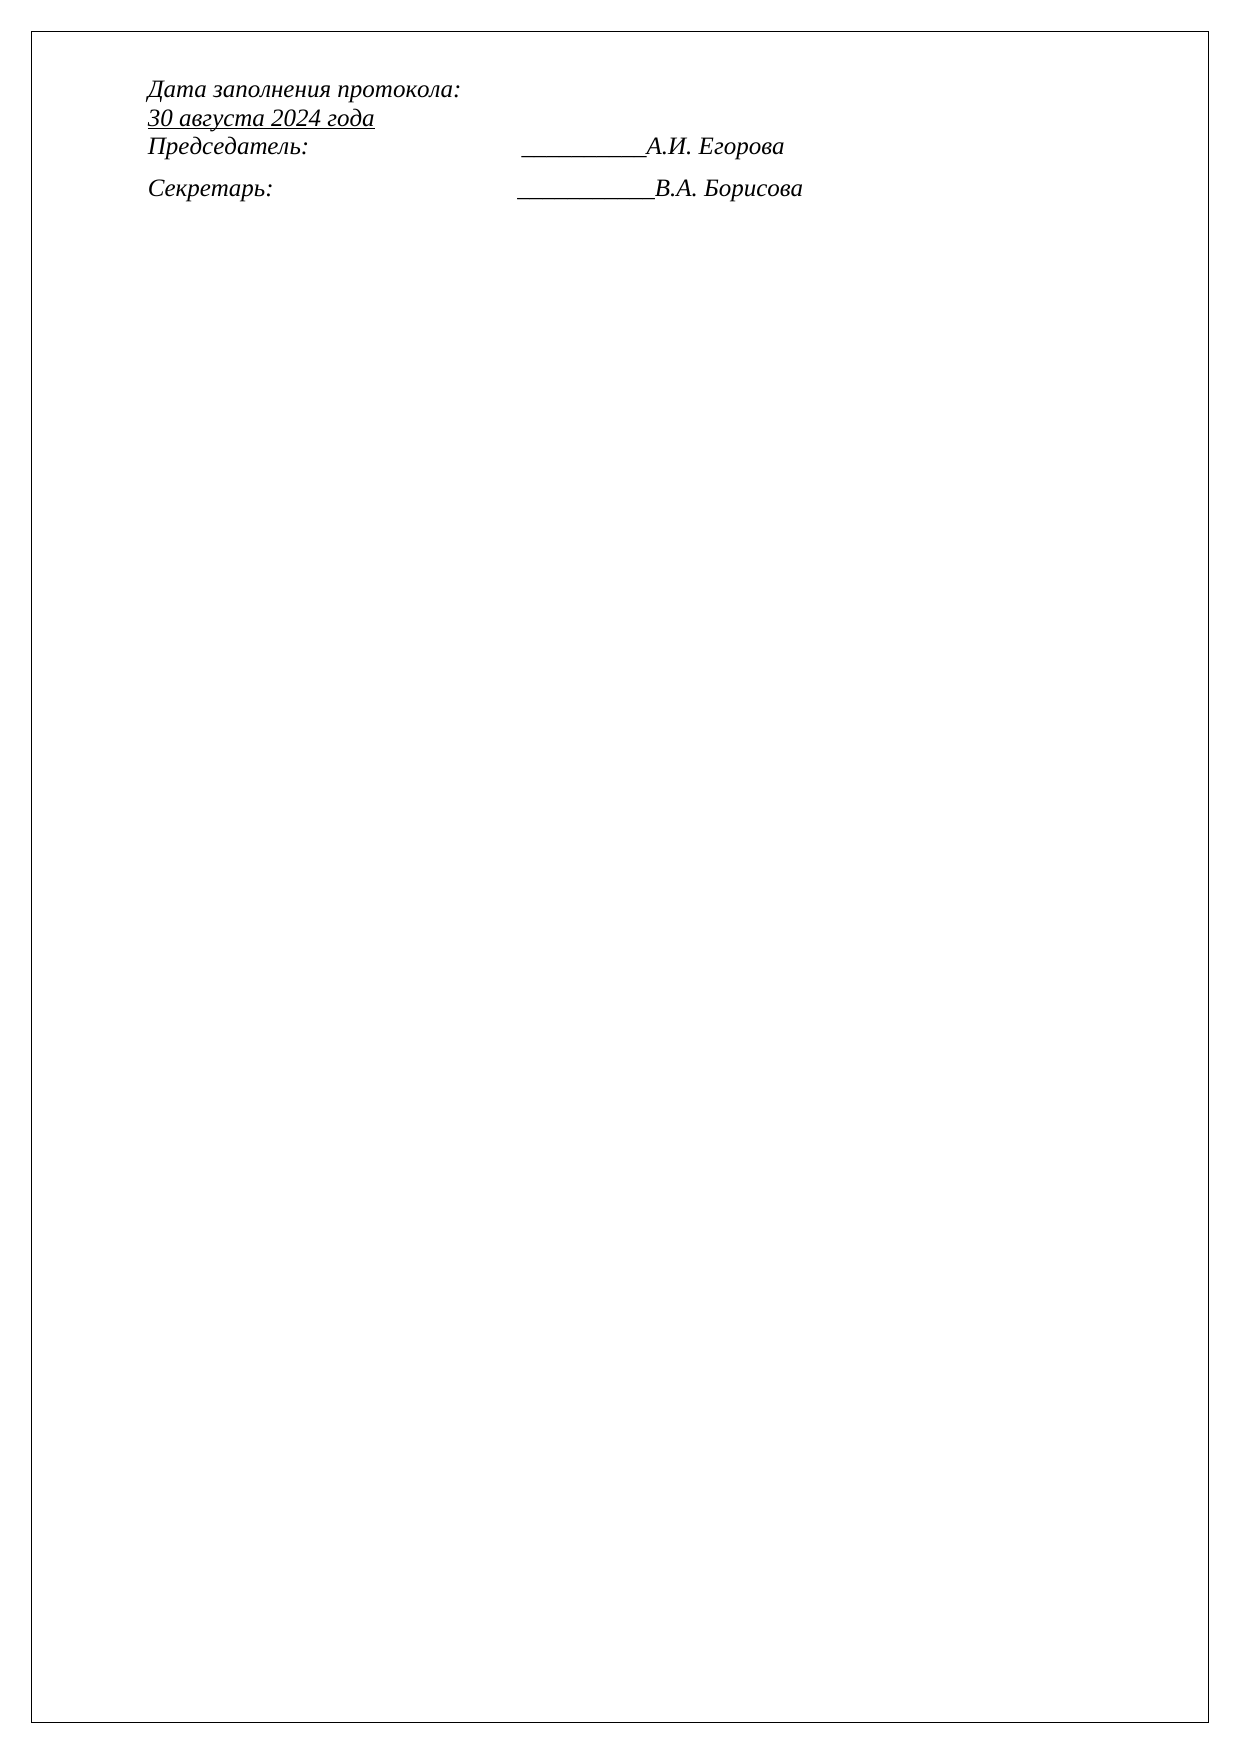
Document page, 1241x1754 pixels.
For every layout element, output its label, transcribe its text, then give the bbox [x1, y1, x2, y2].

text 30 августа 2024 года [148, 103, 1167, 131]
text Секретарь: ___________В.А. Борисова [148, 173, 1167, 201]
text Дата заполнения протокола: [148, 74, 1167, 103]
list Председатель: __________А.И. Егорова [148, 131, 1167, 160]
